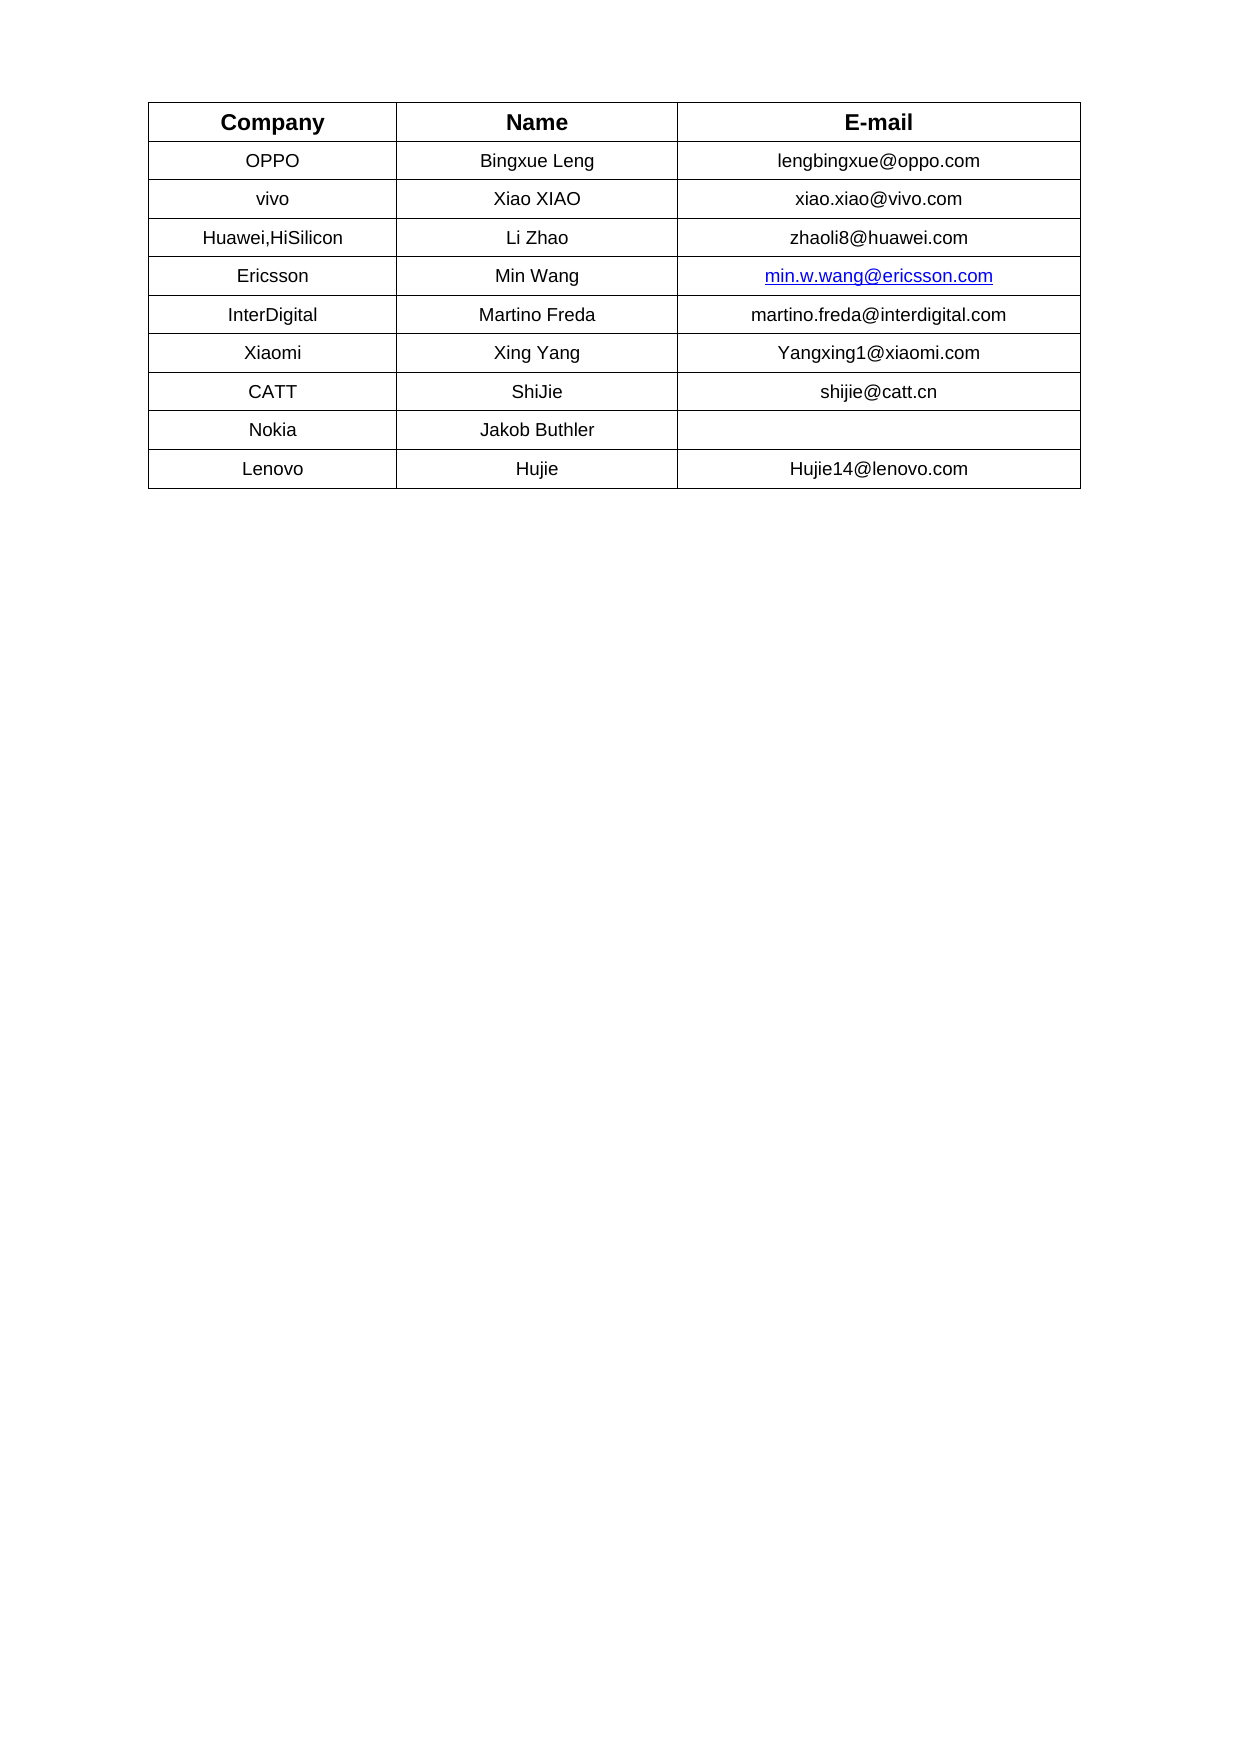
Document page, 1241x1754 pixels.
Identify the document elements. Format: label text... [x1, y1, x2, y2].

table_header E-mail [678, 103, 1080, 141]
table_cell CATT [149, 373, 396, 410]
table_cell Jakob Buthler [397, 411, 677, 449]
table_cell zhaoli8@huawei.com [678, 219, 1080, 256]
table_cell martino.freda@interdigital.com [678, 296, 1080, 333]
table_cell [678, 411, 1080, 449]
table_cell Bingxue Leng [397, 142, 677, 179]
table_cell Xiao XIAO [397, 180, 677, 218]
table_cell Hujie [397, 450, 677, 487]
table_cell Li Zhao [397, 219, 677, 256]
table_cell Xing Yang [397, 334, 677, 372]
table_cell Martino Freda [397, 296, 677, 333]
table_cell shijie@catt.cn [678, 373, 1080, 410]
table_cell Ericsson [149, 257, 396, 295]
table_cell Nokia [149, 411, 396, 449]
table_cell min.w.wang@ericsson.com [678, 257, 1080, 295]
table_cell Min Wang [397, 257, 677, 295]
table_header Company [149, 103, 396, 141]
table_cell Hujie14@lenovo.com [678, 450, 1080, 487]
table_cell vivo [149, 180, 396, 218]
table_cell xiao.xiao@vivo.com [678, 180, 1080, 218]
table_cell Lenovo [149, 450, 396, 487]
table_cell lengbingxue@oppo.com [678, 142, 1080, 179]
table_cell Xiaomi [149, 334, 396, 372]
table_cell ShiJie [397, 373, 677, 410]
table_cell InterDigital [149, 296, 396, 333]
table_cell Huawei,HiSilicon [149, 219, 396, 256]
table_cell Yangxing1@xiaomi.com [678, 334, 1080, 372]
table_header Name [397, 103, 677, 141]
table_cell OPPO [149, 142, 396, 179]
